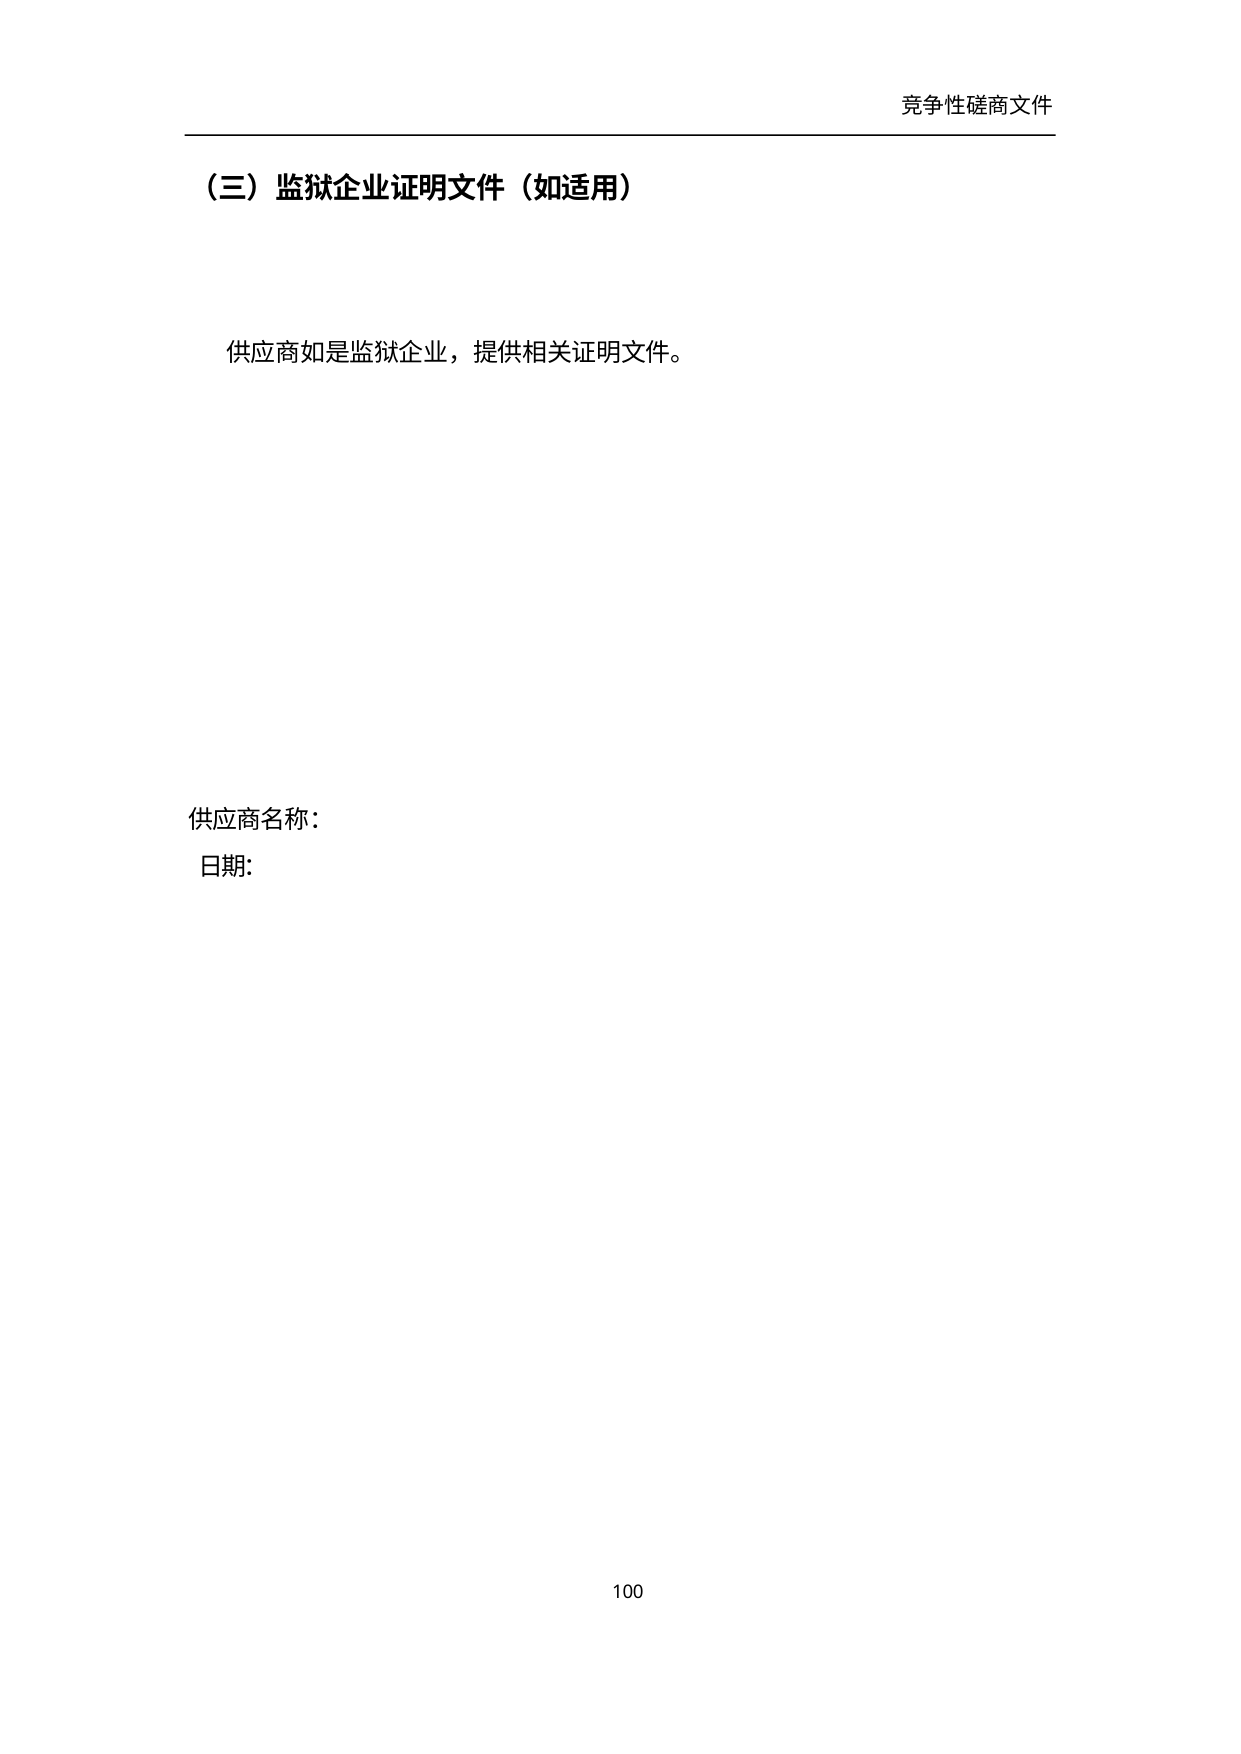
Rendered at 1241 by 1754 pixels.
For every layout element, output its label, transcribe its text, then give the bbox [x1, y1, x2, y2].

text 供应商名称： 日期： [188, 799, 332, 883]
text （三）监狱企业证明文件（如适用） [189, 168, 1056, 206]
text 供应商如是监狱企业，提供相关证明文件。 [226, 335, 1056, 368]
